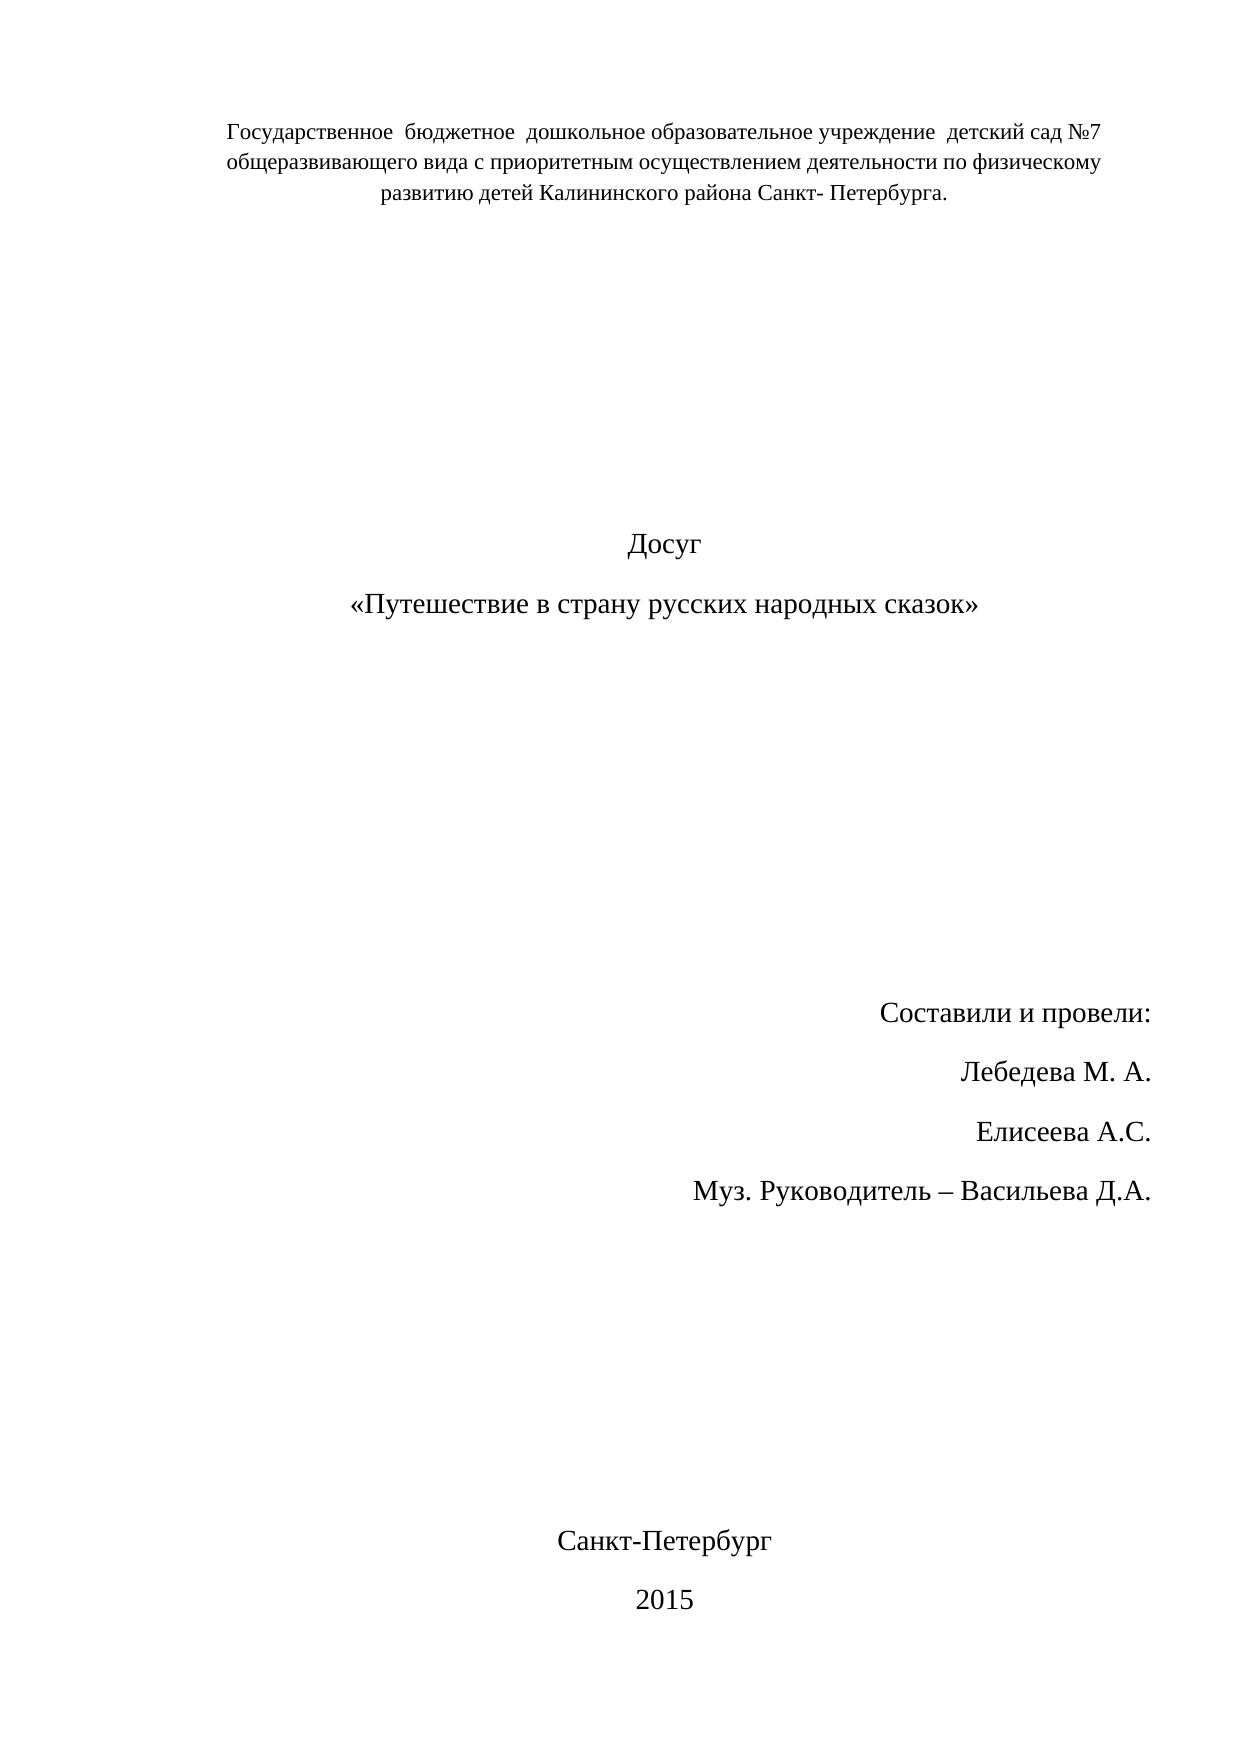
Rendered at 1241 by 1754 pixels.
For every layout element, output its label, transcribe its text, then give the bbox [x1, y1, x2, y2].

text «Путешествие в страну русских народных сказок» [177, 586, 1152, 619]
text Лебедева М. А. [177, 1054, 1152, 1088]
text Государственное бюджетное дошкольное образовательное учреждение детский сад №7 общеразвивающего вида с приоритетным осуществлением деятельности по физическому развитию детей Калининского района Санкт- Петербурга. [177, 118, 1152, 205]
text Составили и провели: [177, 995, 1152, 1029]
text Досуг [177, 526, 1152, 560]
text Муз. Руководитель – Васильева Д.А. [177, 1173, 1152, 1207]
text Елисеева А.С. [177, 1114, 1152, 1147]
text Санкт-Петербург [177, 1523, 1152, 1557]
text 2015 [177, 1582, 1152, 1616]
